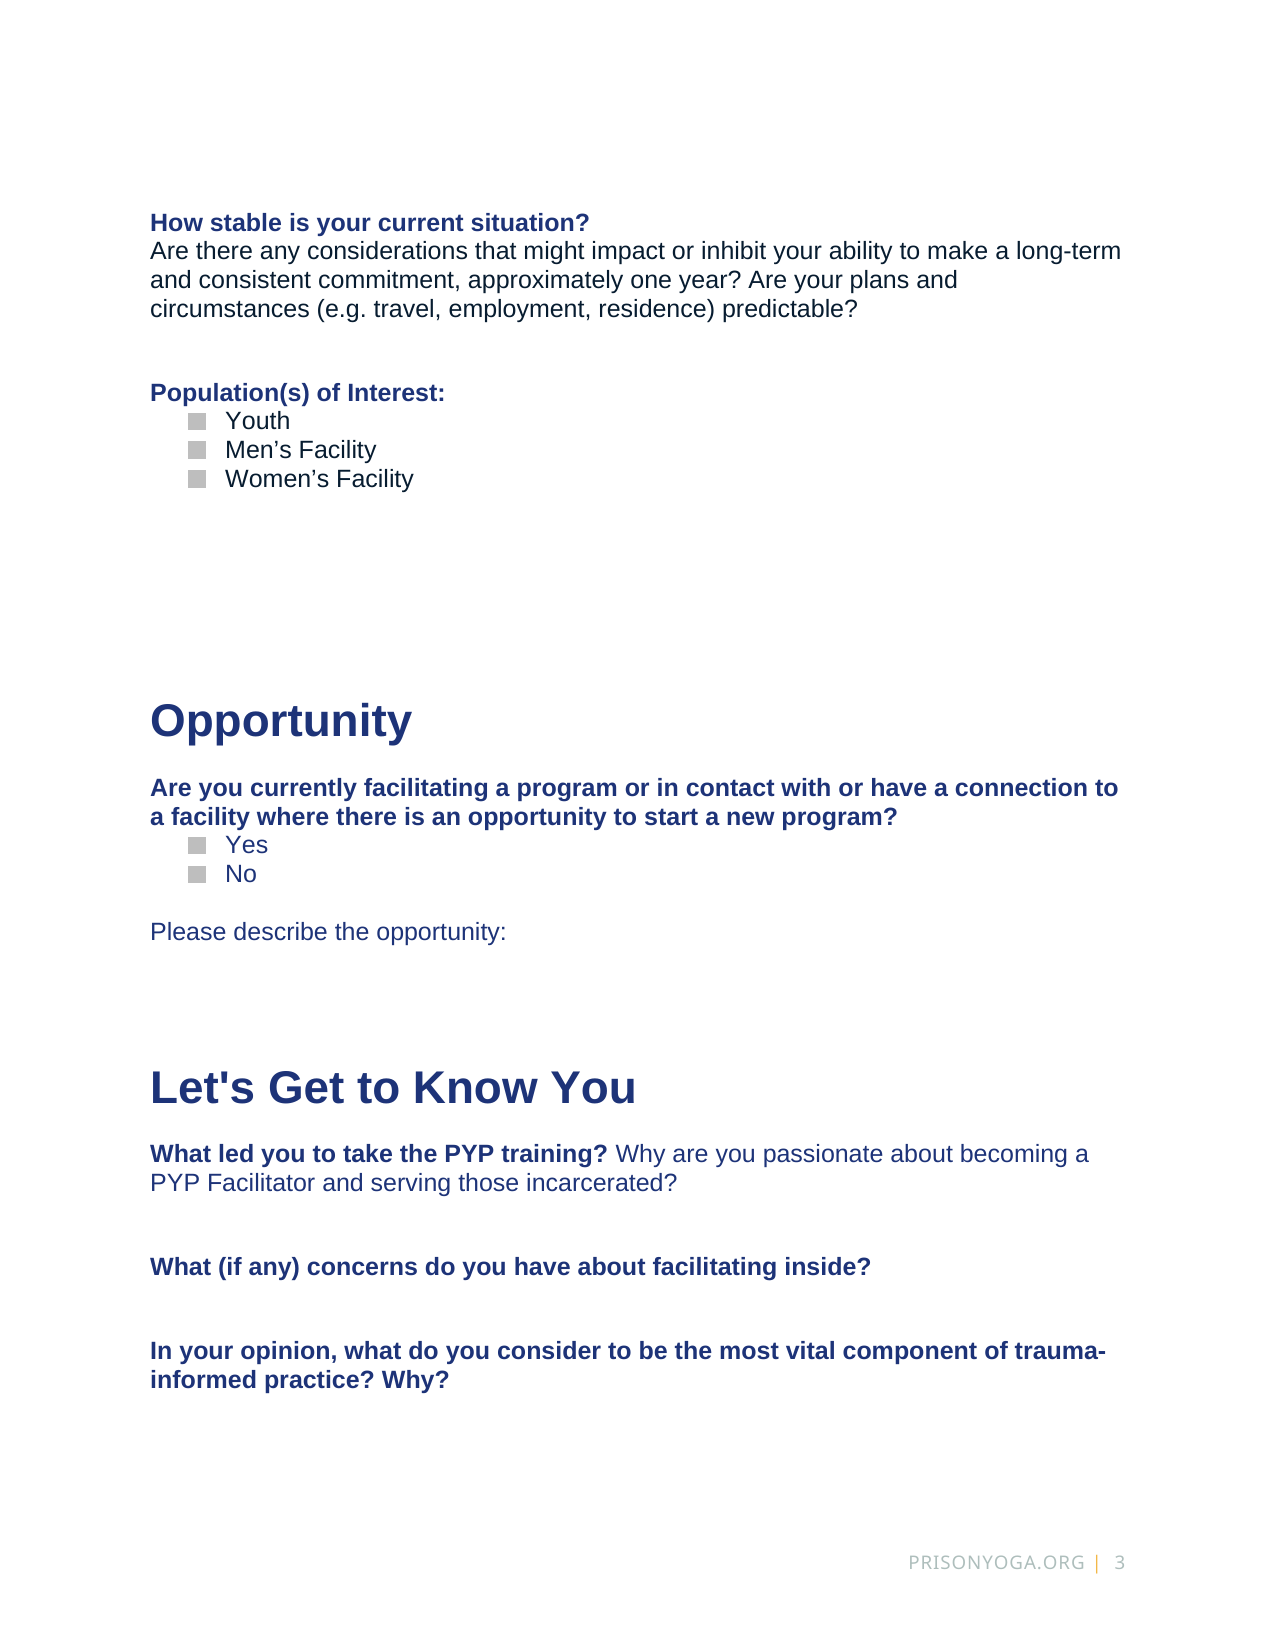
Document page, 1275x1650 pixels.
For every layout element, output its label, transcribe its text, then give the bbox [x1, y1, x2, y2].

picture [188, 441, 206, 459]
text In your opinion, what do you consider to be the most vital component of trauma-informed practice? Why? [150, 1336, 1125, 1393]
subtitle Opportunity [150, 694, 1125, 747]
text Are you currently facilitating a program or in contact with or have a connection to a facility where there is an opportunity to start a new program? [150, 773, 1125, 830]
text Population(s) of Interest: [150, 378, 1125, 406]
text How stable is your current situation? [150, 207, 1125, 236]
list Yes [187, 830, 1125, 859]
list Men’s Facility [187, 435, 1125, 464]
text What led you to take the PYP training? Why are you passionate about becoming a PYP Facilitator and serving those incarcerated? [150, 1139, 1125, 1197]
list No [187, 859, 1125, 888]
picture [188, 413, 206, 430]
picture [188, 866, 206, 883]
list Women’s Facility [187, 464, 1125, 493]
text What (if any) concerns do you have about facilitating inside? [150, 1252, 1125, 1281]
list Youth [187, 406, 1125, 435]
subtitle Let's Get to Know You [150, 1060, 1125, 1113]
text Please describe the opportunity: [150, 917, 1125, 945]
picture [188, 470, 206, 488]
picture [188, 837, 206, 854]
text Are there any considerations that might impact or inhibit your ability to make a long-term and consistent commitment, approximately one year? Are your plans and circumstances (e.g. travel, employment, residence) predictable? [150, 236, 1125, 322]
